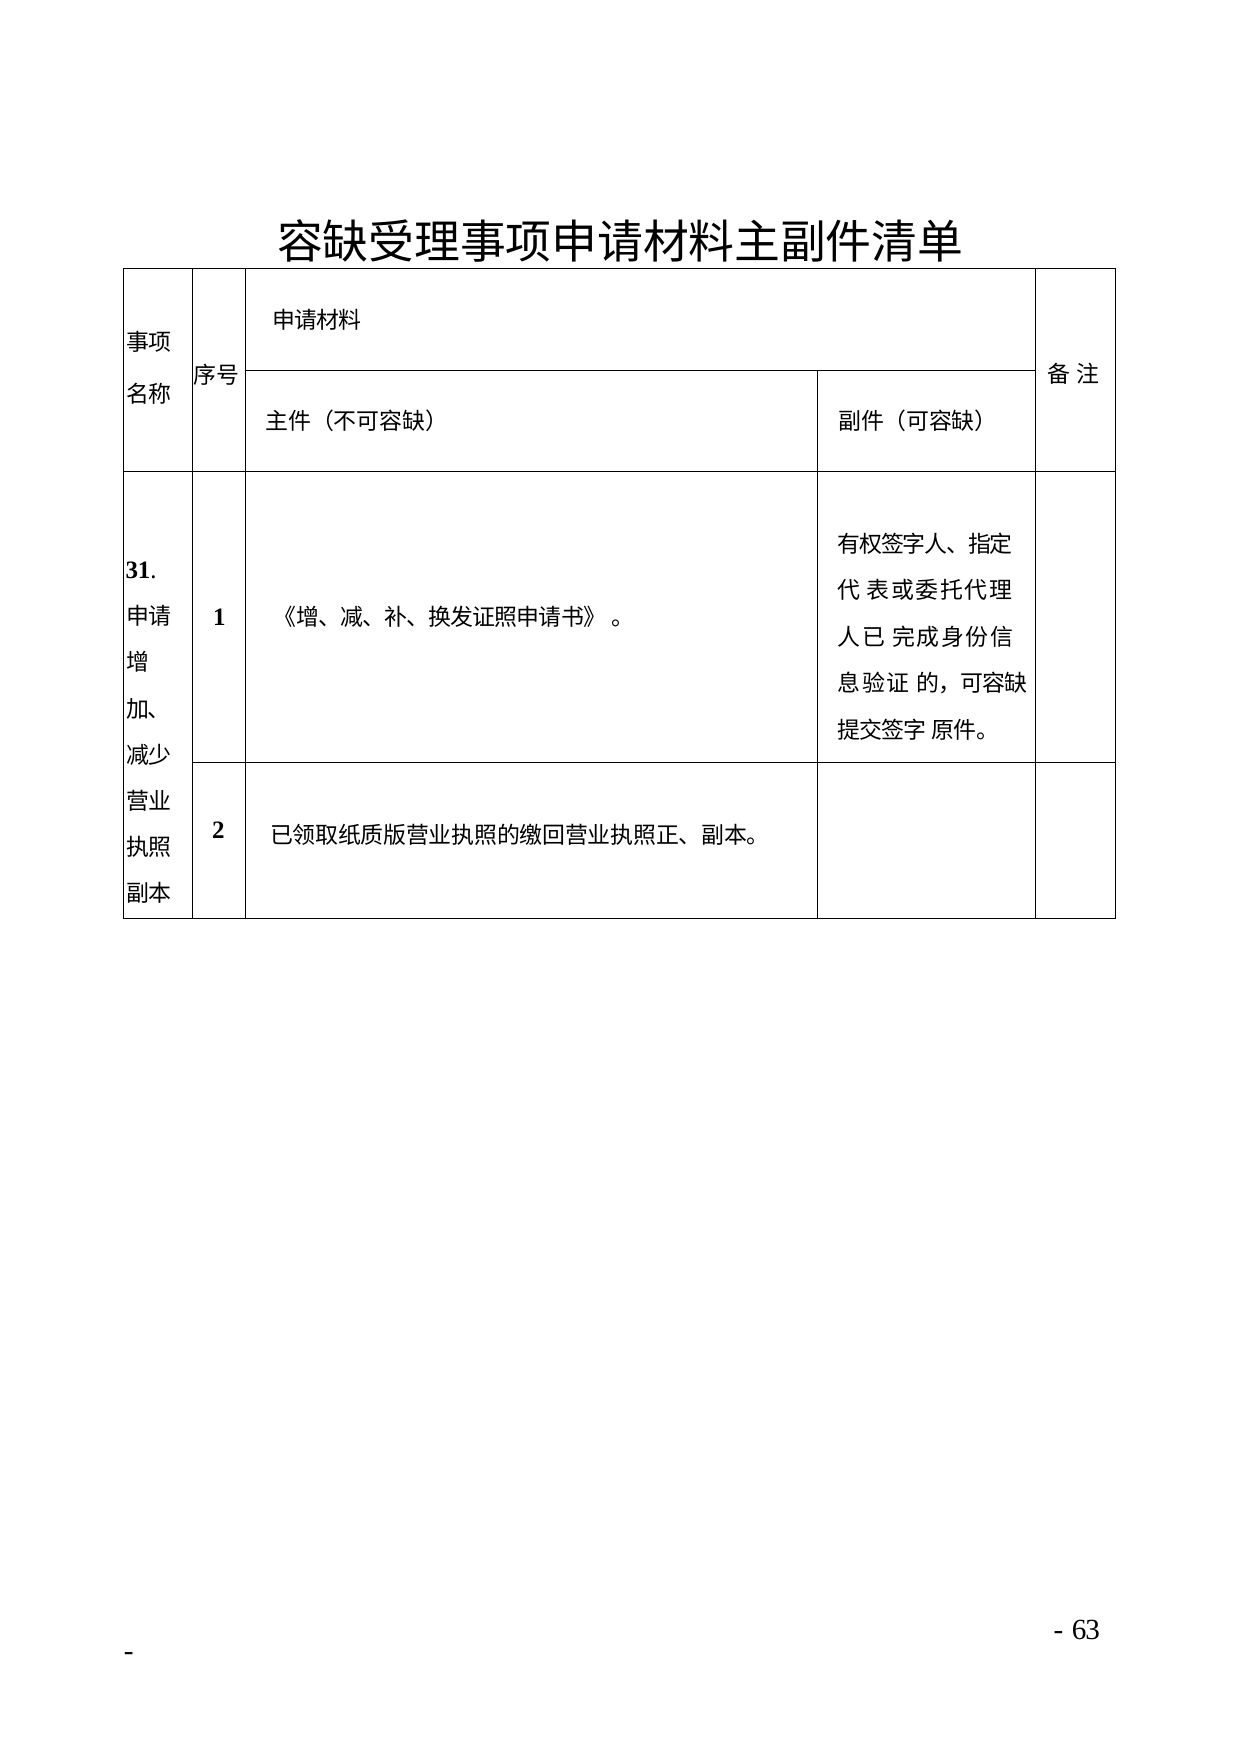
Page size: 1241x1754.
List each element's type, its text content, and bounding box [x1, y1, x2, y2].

table_cell [1036, 763, 1115, 918]
table_cell 副件（可容缺） [818, 371, 1035, 471]
table_cell 1 [193, 472, 245, 762]
table_cell 《增、减、补、换发证照申请书》 。 [246, 472, 817, 762]
table_cell 有权签字人、指定代 表或委托代理人已 完成身份信息验证 的，可容缺提交签字 原件。 [818, 472, 1035, 762]
table_header 备 注 [1036, 269, 1115, 471]
table_cell [818, 763, 1035, 918]
text 容缺受理事项申请材料主副件清单 [124, 223, 1116, 268]
table_cell 2 [193, 763, 245, 918]
table_header 申请材料 [246, 269, 1035, 370]
table_cell [1036, 472, 1115, 762]
table_cell 31. 申请 增加、 减少 营业 执照 副本 [124, 472, 192, 918]
table_header 事项 名称 [124, 269, 192, 471]
table_cell 已领取纸质版营业执照的缴回营业执照正、副本。 [246, 763, 817, 918]
table_cell 主件（不可容缺） [246, 371, 817, 471]
table_header 序号 [193, 269, 245, 471]
